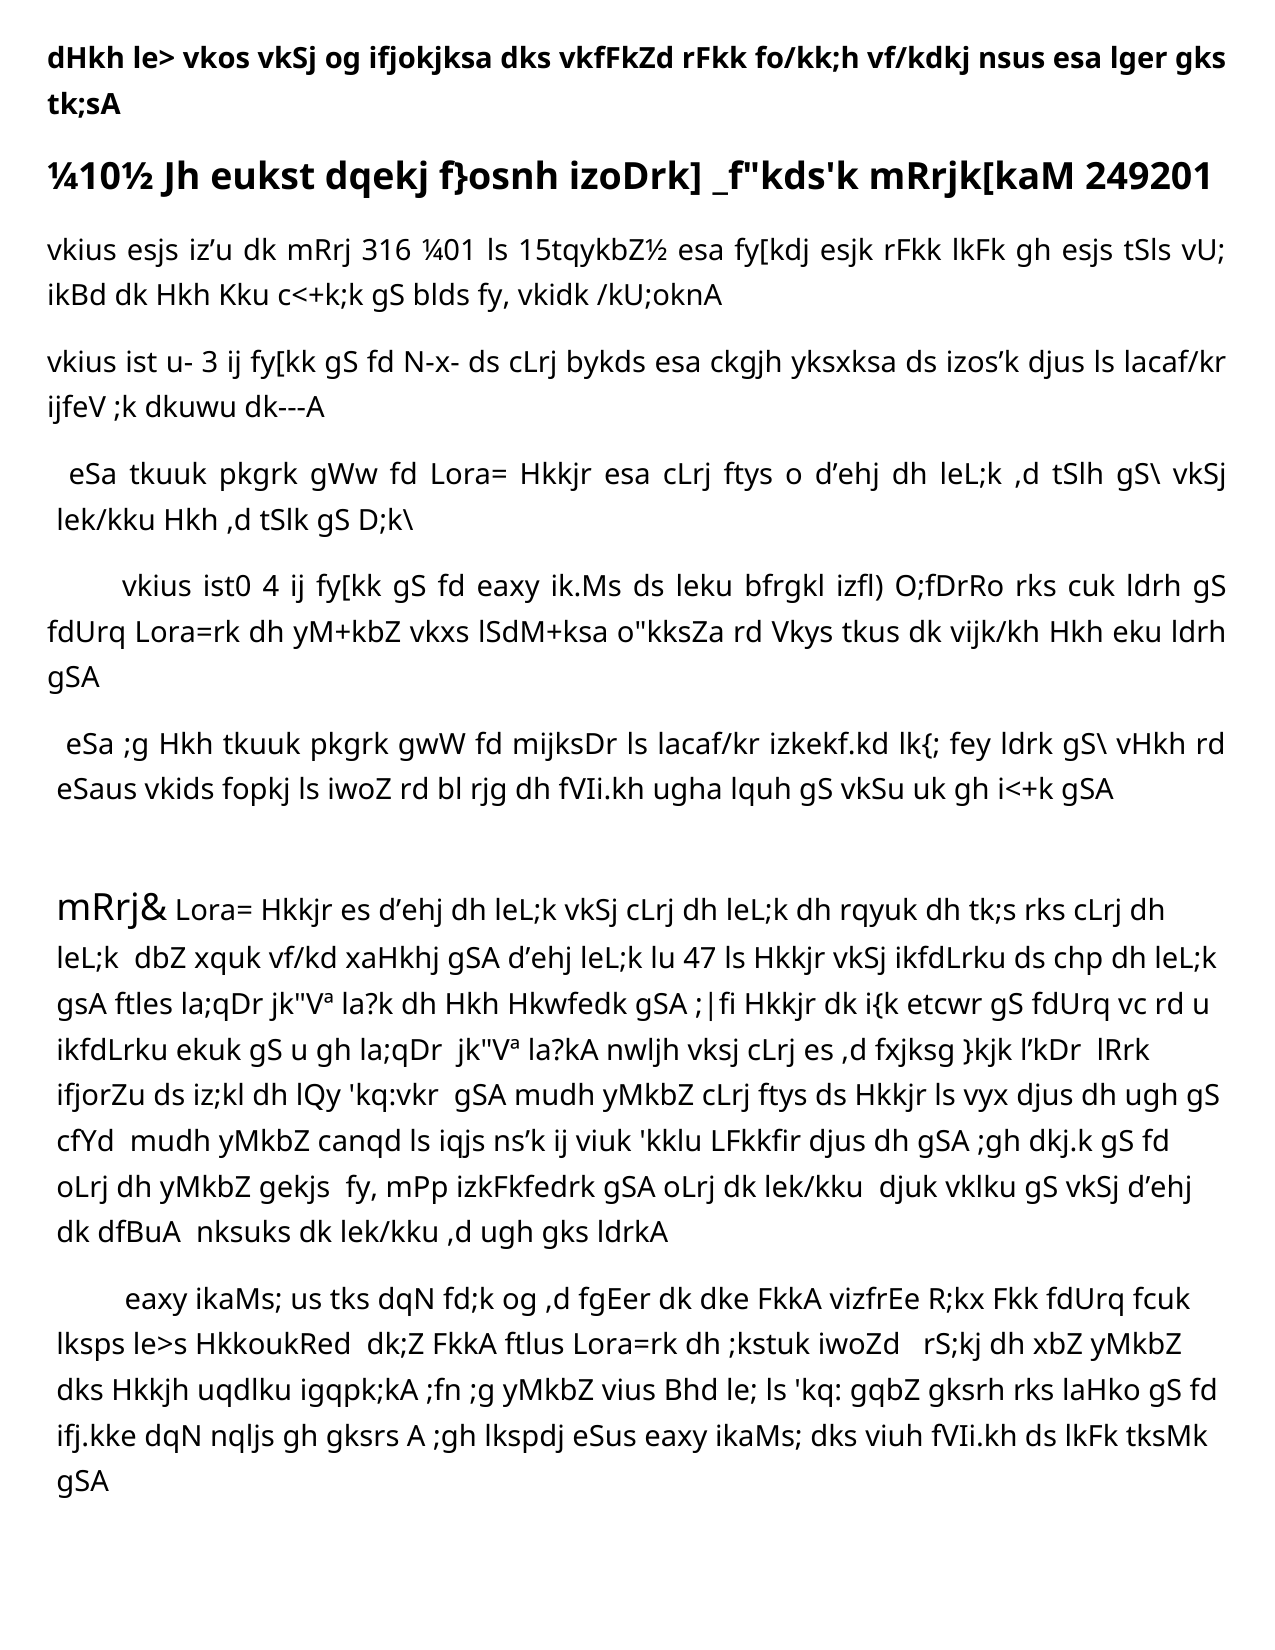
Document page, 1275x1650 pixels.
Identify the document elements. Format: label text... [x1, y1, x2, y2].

text eSa tkuuk pkgrk gWw fd Lora= Hkkjr esa cLrj ftys o d’ehj dh leL;k ,d tSlh gS\ vkSj lek/kku Hkh ,d tSlk gS D;k\ [56, 453, 1228, 538]
text vkius esjs iz’u dk mRrj 316 ¼01 ls 15tqykbZ½ esa fy[kdj esjk rFkk lkFk gh esjs tSls vU; ikBd dk Hkh Kku c<+k;k gS blds fy, vkidk /kU;oknA [47, 229, 1228, 314]
text vkius ist0 4 ij fy[kk gS fd eaxy ik.Ms ds leku bfrgkl izfl) O;fDrRo rks cuk ldrh gS fdUrq Lora=rk dh yM+kbZ vkxs lSdM+ksa o"kksZa rd Vkys tkus dk vijk/kh Hkh eku ldrh gSA [47, 565, 1228, 696]
text ¼10½ Jh eukst dqekj f}osnh izoDrk] _f"kds'k mRrjk[kaM 249201 [47, 149, 1228, 201]
text eaxy ikaMs; us tks dqN fd;k og ,d fgEer dk dke FkkA vizfrEe R;kx Fkk fdUrq fcuk lksps le>s HkkoukRed dk;Z FkkA ftlus Lora=rk dh ;kstuk iwoZd rS;kj dh xbZ yMkbZ dks Hkkjh uqdlku igqpk;kA ;fn ;g yMkbZ vius Bhd le; ls 'kq: gqbZ gksrh rks laHko gS fd ifj.kke dqN nqljs gh gksrs A ;gh lkspdj eSus eaxy ikaMs; dks viuh fVIi.kh ds lkFk tksMk gSA [56, 1278, 1228, 1500]
text eSa ;g Hkh tkuuk pkgrk gwW fd mijksDr ls lacaf/kr izkekf.kd lk{; fey ldrk gS\ vHkh rd eSaus vkids fopkj ls iwoZ rd bl rjg dh fVIi.kh ugha lquh gS vkSu uk gh i<+k gSA [56, 723, 1228, 854]
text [47, 37, 1228, 123]
text vkius ist u- 3 ij fy[kk gS fd N-x- ds cLrj bykds esa ckgjh yksxksa ds izos’k djus ls lacaf/kr ijfeV ;k dkuwu dk---A [47, 341, 1228, 426]
text mRrj& Lora= Hkkjr es d’ehj dh leL;k vkSj cLrj dh leL;k dh rqyuk dh tk;s rks cLrj dh leL;k dbZ xquk vf/kd xaHkhj gSA d’ehj leL;k lu 47 ls Hkkjr vkSj ikfdLrku ds chp dh leL;k gsA ftles la;qDr jk"Vª la?k dh Hkh Hkwfedk gSA ;|fi Hkkjr dk i{k etcwr gS fdUrq vc rd u ikfdLrku ekuk gS u gh la;qDr jk"Vª la?kA nwljh vksj cLrj es ,d fxjksg }kjk l’kDr lRrk ifjorZu ds iz;kl dh lQy 'kq:vkr gSA mudh yMkbZ cLrj ftys ds Hkkjr ls vyx djus dh ugh gS cfYd mudh yMkbZ canqd ls iqjs ns’k ij viuk 'kklu LFkkfir djus dh gSA ;gh dkj.k gS fd oLrj dh yMkbZ gekjs fy, mPp izkFkfedrk gSA oLrj dk lek/kku djuk vklku gS vkSj d’ehj dk dfBuA nksuks dk lek/kku ,d ugh gks ldrkA [56, 881, 1228, 1251]
